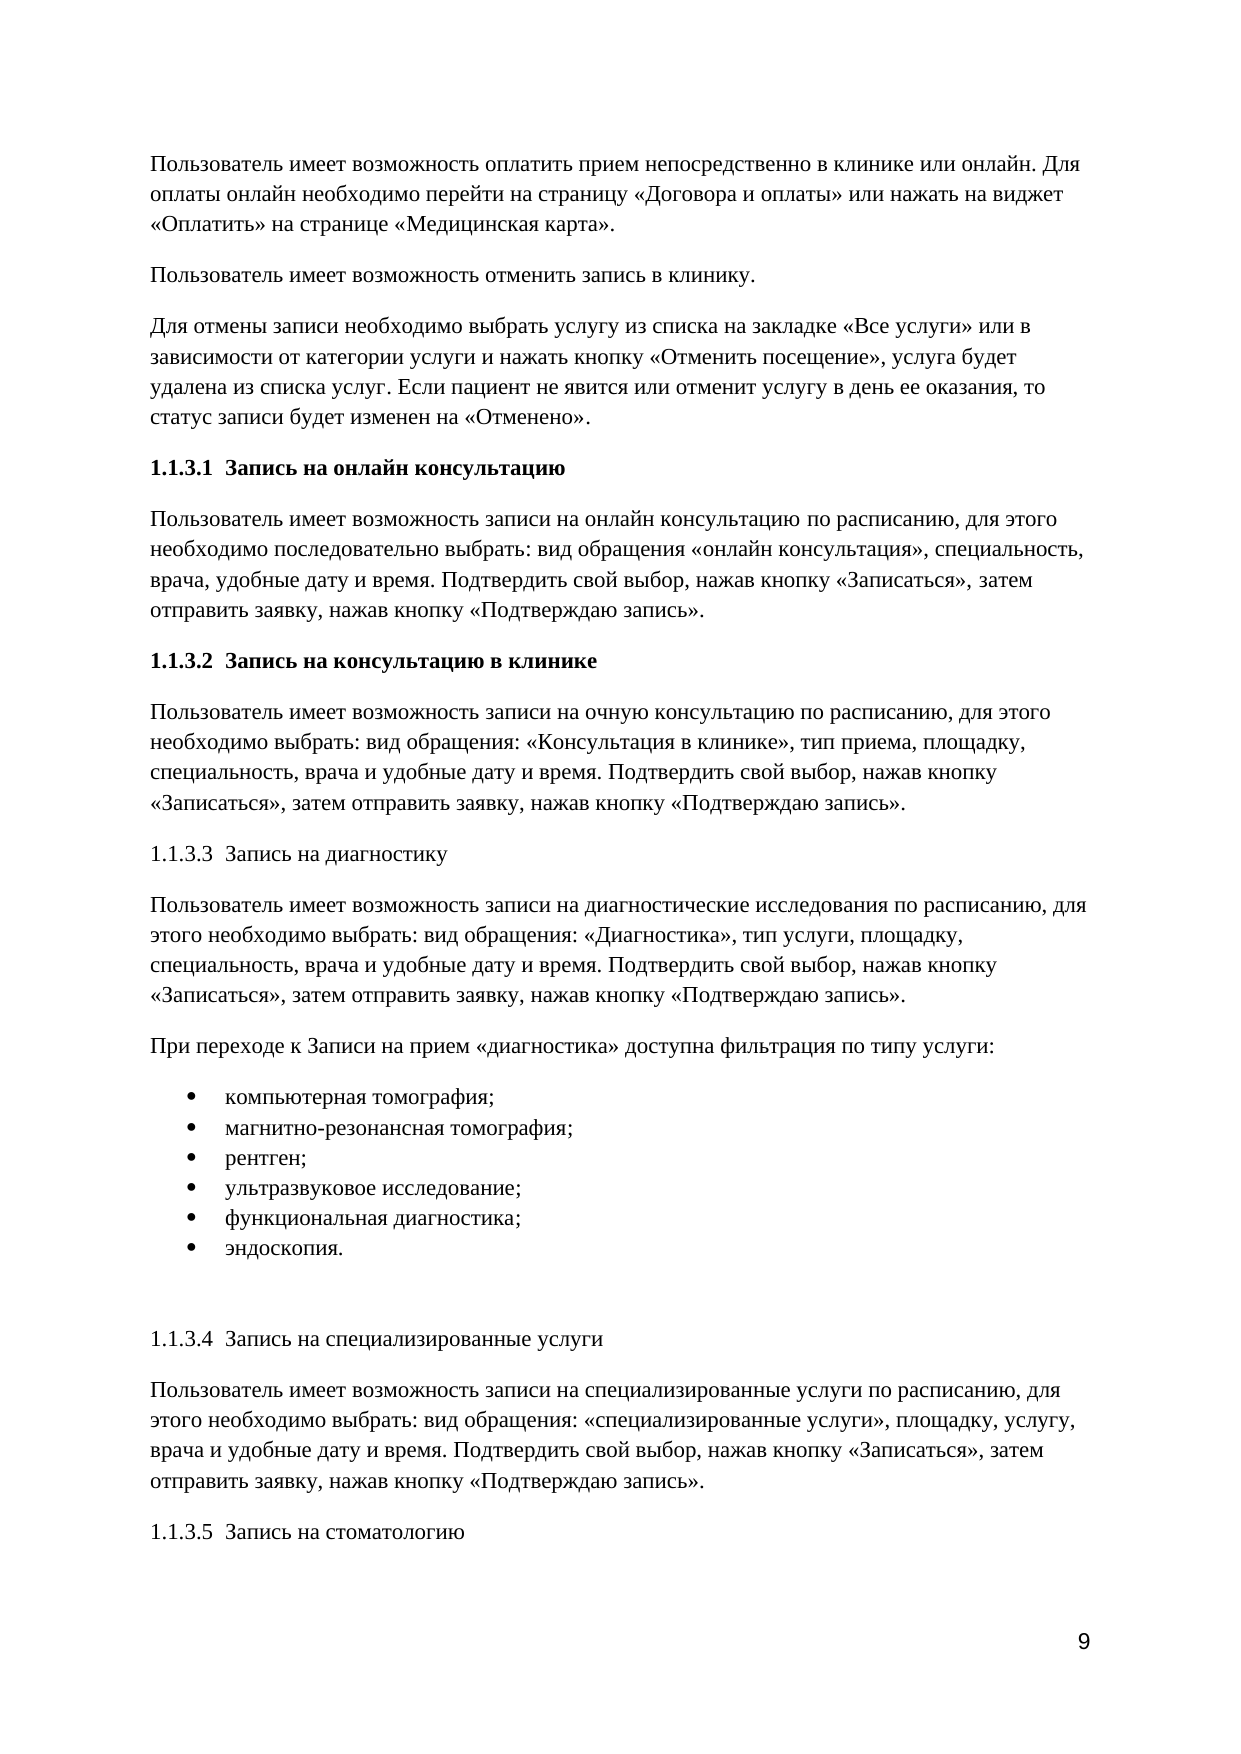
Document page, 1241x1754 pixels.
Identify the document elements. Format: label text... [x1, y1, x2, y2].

list Запись на специализированные услуги [150, 1325, 1090, 1351]
text Пользователь имеет возможность оплатить прием непосредственно в клинике или онлайн. Для оплаты онлайн необходимо перейти на страницу «Договора и оплаты» или нажать на виджет «Оплатить» на странице «Медицинская карта». [150, 150, 1090, 237]
list компьютерная томография; [187, 1083, 1090, 1110]
list функциональная диагностика; [187, 1204, 1090, 1231]
list ультразвуковое исследование; [187, 1174, 1090, 1200]
list Запись на онлайн консультацию [150, 454, 1090, 481]
text При переходе к Записи на прием «диагностика» доступна фильтрация по типу услуги: [150, 1032, 1090, 1059]
list Запись на стоматологию [150, 1518, 1090, 1544]
list рентген; [187, 1144, 1090, 1170]
text Пользователь имеет возможность записи на специализированные услуги по расписанию, для этого необходимо выбрать: вид обращения: «специализированные услуги», площадку, услугу, врача и удобные дату и время. Подтвердить свой выбор, нажав кнопку «Записаться», затем отправить заявку, нажав кнопку «Подтверждаю запись». [150, 1376, 1090, 1493]
text Пользователь имеет возможность записи на очную консультацию по расписанию, для этого необходимо выбрать: вид обращения: «Консультация в клинике», тип приема, площадку, специальность, врача и удобные дату и время. Подтвердить свой выбор, нажав кнопку «Записаться», затем отправить заявку, нажав кнопку «Подтверждаю запись». [150, 698, 1090, 815]
list эндоскопия. [187, 1234, 1090, 1291]
text Пользователь имеет возможность записи на онлайн консультацию по расписанию, для этого необходимо последовательно выбрать: вид обращения «онлайн консультация», специальность, врача, удобные дату и время. Подтвердить свой выбор, нажав кнопку «Записаться», затем отправить заявку, нажав кнопку «Подтверждаю запись». [150, 505, 1090, 622]
list Запись на консультацию в клинике [150, 647, 1090, 673]
text Пользователь имеет возможность записи на диагностические исследования по расписанию, для этого необходимо выбрать: вид обращения: «Диагностика», тип услуги, площадку, специальность, врача и удобные дату и время. Подтвердить свой выбор, нажав кнопку «Записаться», затем отправить заявку, нажав кнопку «Подтверждаю запись». [150, 891, 1090, 1008]
list магнитно-резонансная томография; [187, 1113, 1090, 1140]
list Запись на диагностику [150, 839, 1090, 866]
text Пользователь имеет возможность отменить запись в клинику. [150, 261, 1090, 288]
text Для отмены записи необходимо выбрать услугу из списка на закладке «Все услуги» или в зависимости от категории услуги и нажать кнопку «Отменить посещение», услуга будет удалена из списка услуг. Если пациент не явится или отменит услугу в день ее оказания, то статус записи будет изменен на «Отменено». [150, 312, 1090, 429]
